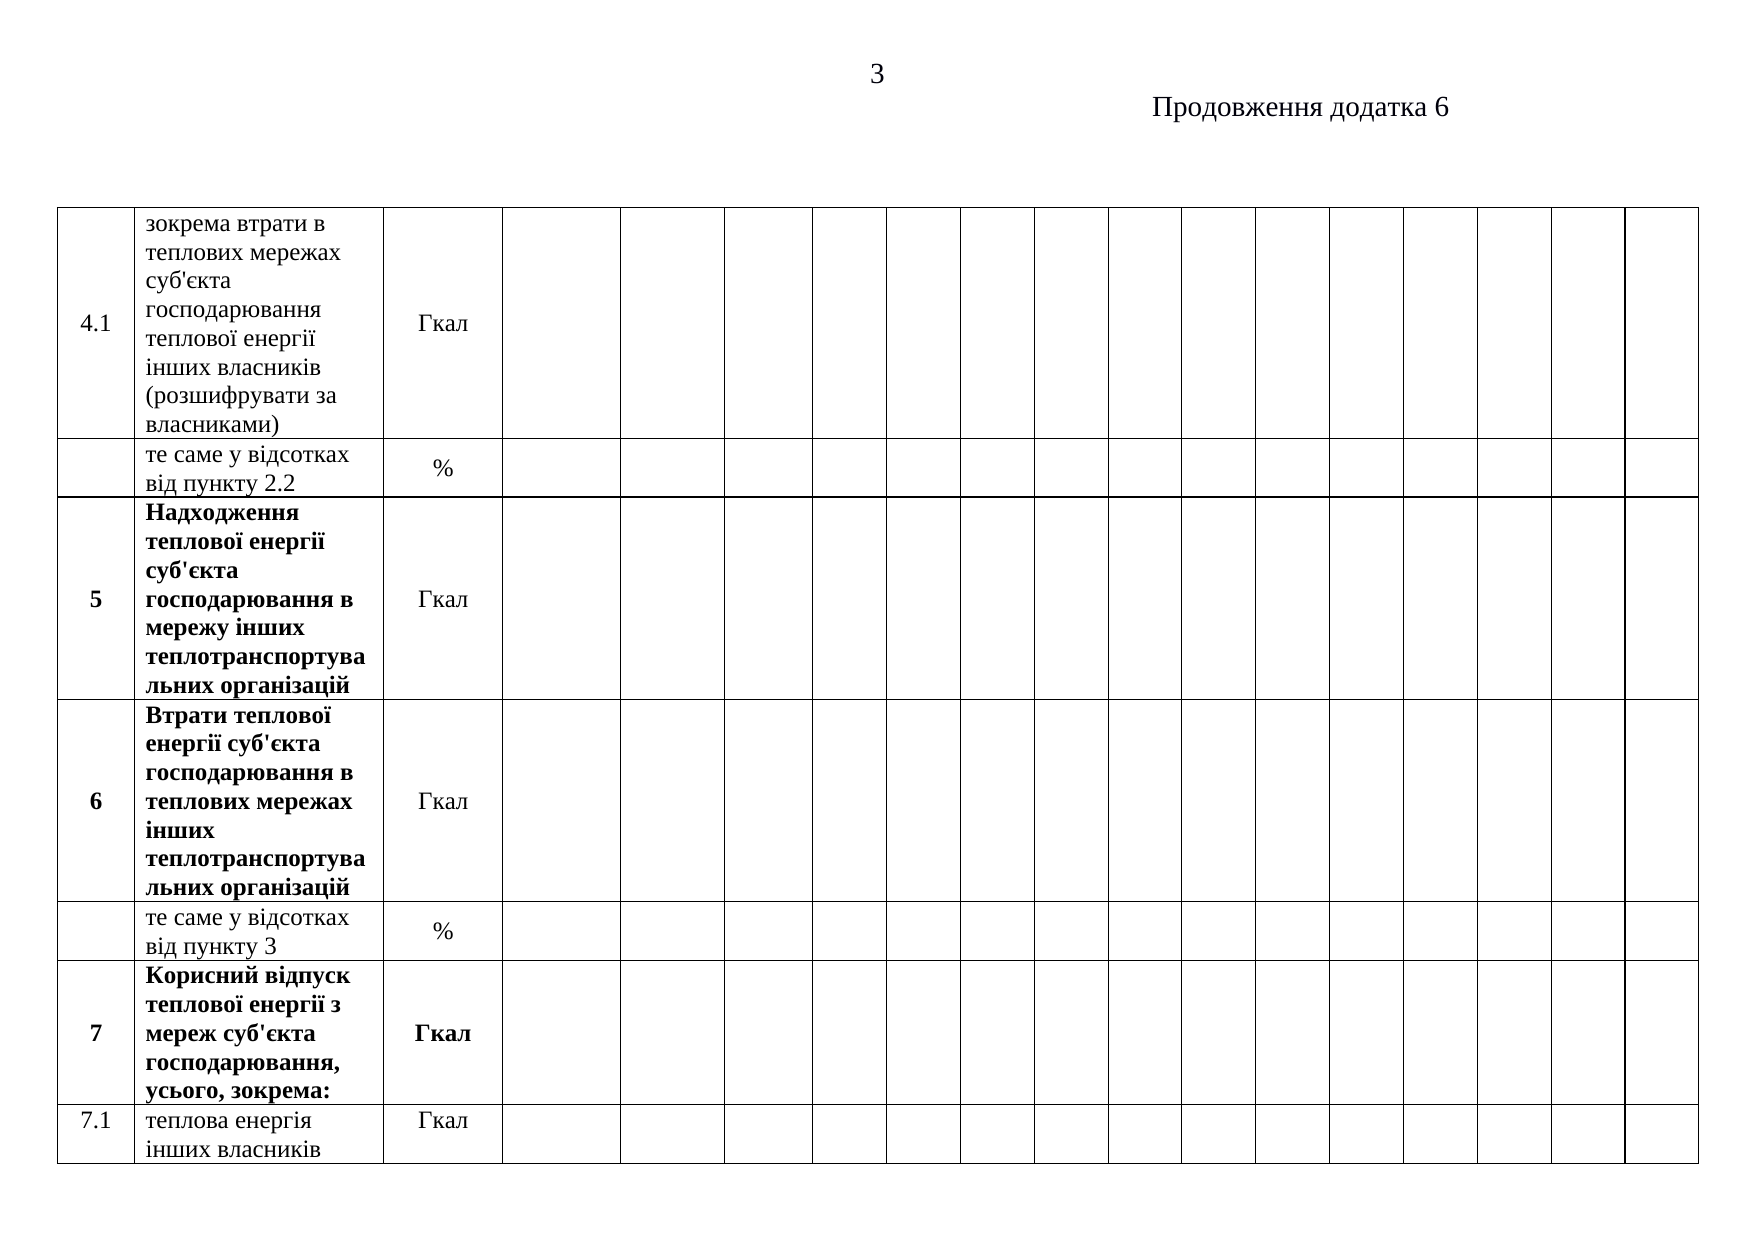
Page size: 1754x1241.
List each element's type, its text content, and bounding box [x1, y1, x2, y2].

table_cell [1626, 1105, 1698, 1163]
table_cell % [384, 902, 502, 959]
table_cell [1626, 498, 1698, 699]
table_cell [1552, 208, 1624, 438]
table_cell [887, 902, 960, 959]
table_cell [813, 961, 886, 1104]
table_cell [503, 700, 620, 901]
table_cell [1035, 1105, 1108, 1163]
table_cell [1552, 902, 1624, 959]
table_cell [1626, 902, 1698, 959]
table_cell [1035, 961, 1108, 1104]
table_cell [887, 439, 960, 496]
table_cell [1182, 700, 1255, 901]
table_cell [725, 700, 812, 901]
table_cell % [384, 439, 502, 496]
table_cell [1552, 1105, 1624, 1163]
table_cell [1552, 961, 1624, 1104]
table_cell Гкал [384, 961, 502, 1104]
table_cell 7 [58, 961, 134, 1104]
table_cell [725, 439, 812, 496]
table_cell [961, 700, 1034, 901]
table_cell [961, 961, 1034, 1104]
table_cell [1256, 902, 1329, 959]
table_cell [813, 700, 886, 901]
table_cell [887, 208, 960, 438]
table_cell те саме у відсотках від пункту 2.2 [135, 439, 383, 496]
table_cell [725, 498, 812, 699]
table_cell [1404, 498, 1477, 699]
table_cell [621, 1105, 724, 1163]
table_cell [1256, 439, 1329, 496]
table_cell [1404, 439, 1477, 496]
table_cell [503, 1105, 620, 1163]
table_cell [1404, 902, 1477, 959]
table_cell [1182, 961, 1255, 1104]
table_cell [1256, 1105, 1329, 1163]
table_cell [58, 439, 134, 496]
table_cell [961, 1105, 1034, 1163]
table_cell [1552, 700, 1624, 901]
table_cell [725, 902, 812, 959]
table_cell [1552, 439, 1624, 496]
table_cell [1626, 208, 1698, 438]
table_cell [1330, 1105, 1403, 1163]
table_cell [1330, 439, 1403, 496]
table_cell [1404, 700, 1477, 901]
table_cell [1109, 498, 1181, 699]
table_cell Втрати теплової енергії суб'єкта господарювання в теплових мережах інших теплотранспортувальних організацій [135, 700, 383, 901]
table_cell [887, 700, 960, 901]
table_cell [503, 439, 620, 496]
table_cell [621, 498, 724, 699]
table_cell [887, 498, 960, 699]
table_cell [1109, 902, 1181, 959]
table_cell [1626, 961, 1698, 1104]
table_cell [1478, 700, 1551, 901]
table_cell [1109, 700, 1181, 901]
table_cell [1552, 498, 1624, 699]
table_cell [725, 1105, 812, 1163]
table_cell [1626, 439, 1698, 496]
table_cell [1035, 439, 1108, 496]
table_cell 4.1 [58, 208, 134, 438]
table_cell [813, 1105, 886, 1163]
table_cell [1035, 498, 1108, 699]
table_cell [961, 208, 1034, 438]
table_cell Надходження теплової енергії суб'єкта господарювання в мережу інших теплотранспортувальних організацій [135, 498, 383, 699]
table_cell [621, 961, 724, 1104]
table_cell [813, 902, 886, 959]
table_cell [1109, 208, 1181, 438]
table_cell [621, 439, 724, 496]
table_cell 7.1 [58, 1105, 134, 1163]
table_cell [1330, 700, 1403, 901]
table_cell [1404, 1105, 1477, 1163]
table_cell [1256, 961, 1329, 1104]
table_cell [1478, 961, 1551, 1104]
table_cell [887, 1105, 960, 1163]
table_cell [1109, 961, 1181, 1104]
table_cell зокрема втрати в теплових мережах суб'єкта господарювання теплової енергії інших власників (розшифрувати за власниками) [135, 208, 383, 438]
table_cell Корисний відпуск теплової енергії з мереж суб'єкта господарювання, усього, зокрема: [135, 961, 383, 1104]
table_cell [621, 208, 724, 438]
table_cell 6 [58, 700, 134, 901]
table_cell [961, 498, 1034, 699]
table_cell [1330, 498, 1403, 699]
table_cell [1404, 208, 1477, 438]
table_cell Гкал [384, 208, 502, 438]
table_cell [1256, 208, 1329, 438]
table_cell [503, 208, 620, 438]
table_cell [1256, 498, 1329, 699]
table_cell [621, 700, 724, 901]
table_cell [1182, 902, 1255, 959]
table_cell [1478, 208, 1551, 438]
table_cell [1478, 439, 1551, 496]
table_cell [58, 902, 134, 959]
table_cell [1330, 902, 1403, 959]
table_cell [1478, 498, 1551, 699]
table_cell [1256, 700, 1329, 901]
table_cell [1109, 1105, 1181, 1163]
table_cell [1182, 498, 1255, 699]
table_cell [1035, 902, 1108, 959]
table_cell [813, 208, 886, 438]
table_cell Гкал [384, 1105, 502, 1163]
table_cell [1478, 1105, 1551, 1163]
table_cell [813, 439, 886, 496]
table_cell [1626, 700, 1698, 901]
table_cell [503, 902, 620, 959]
table_cell Гкал [384, 700, 502, 901]
table_cell [1182, 208, 1255, 438]
table_cell [1330, 961, 1403, 1104]
table_cell [1182, 1105, 1255, 1163]
table_cell [725, 208, 812, 438]
table_cell те саме у відсотках від пункту 3 [135, 902, 383, 959]
table_cell [503, 498, 620, 699]
table_cell [1478, 902, 1551, 959]
table_cell [725, 961, 812, 1104]
table_cell [813, 498, 886, 699]
table_cell Гкал [384, 498, 502, 699]
table_cell [961, 439, 1034, 496]
table_cell [1109, 439, 1181, 496]
table_cell [1404, 961, 1477, 1104]
table_cell [1182, 439, 1255, 496]
table_cell [1035, 208, 1108, 438]
table_cell [621, 902, 724, 959]
table_cell [961, 902, 1034, 959]
table_cell [887, 961, 960, 1104]
table_cell 5 [58, 498, 134, 699]
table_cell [135, 1105, 383, 1163]
table_cell [1035, 700, 1108, 901]
table_cell [503, 961, 620, 1104]
table_cell [1330, 208, 1403, 438]
